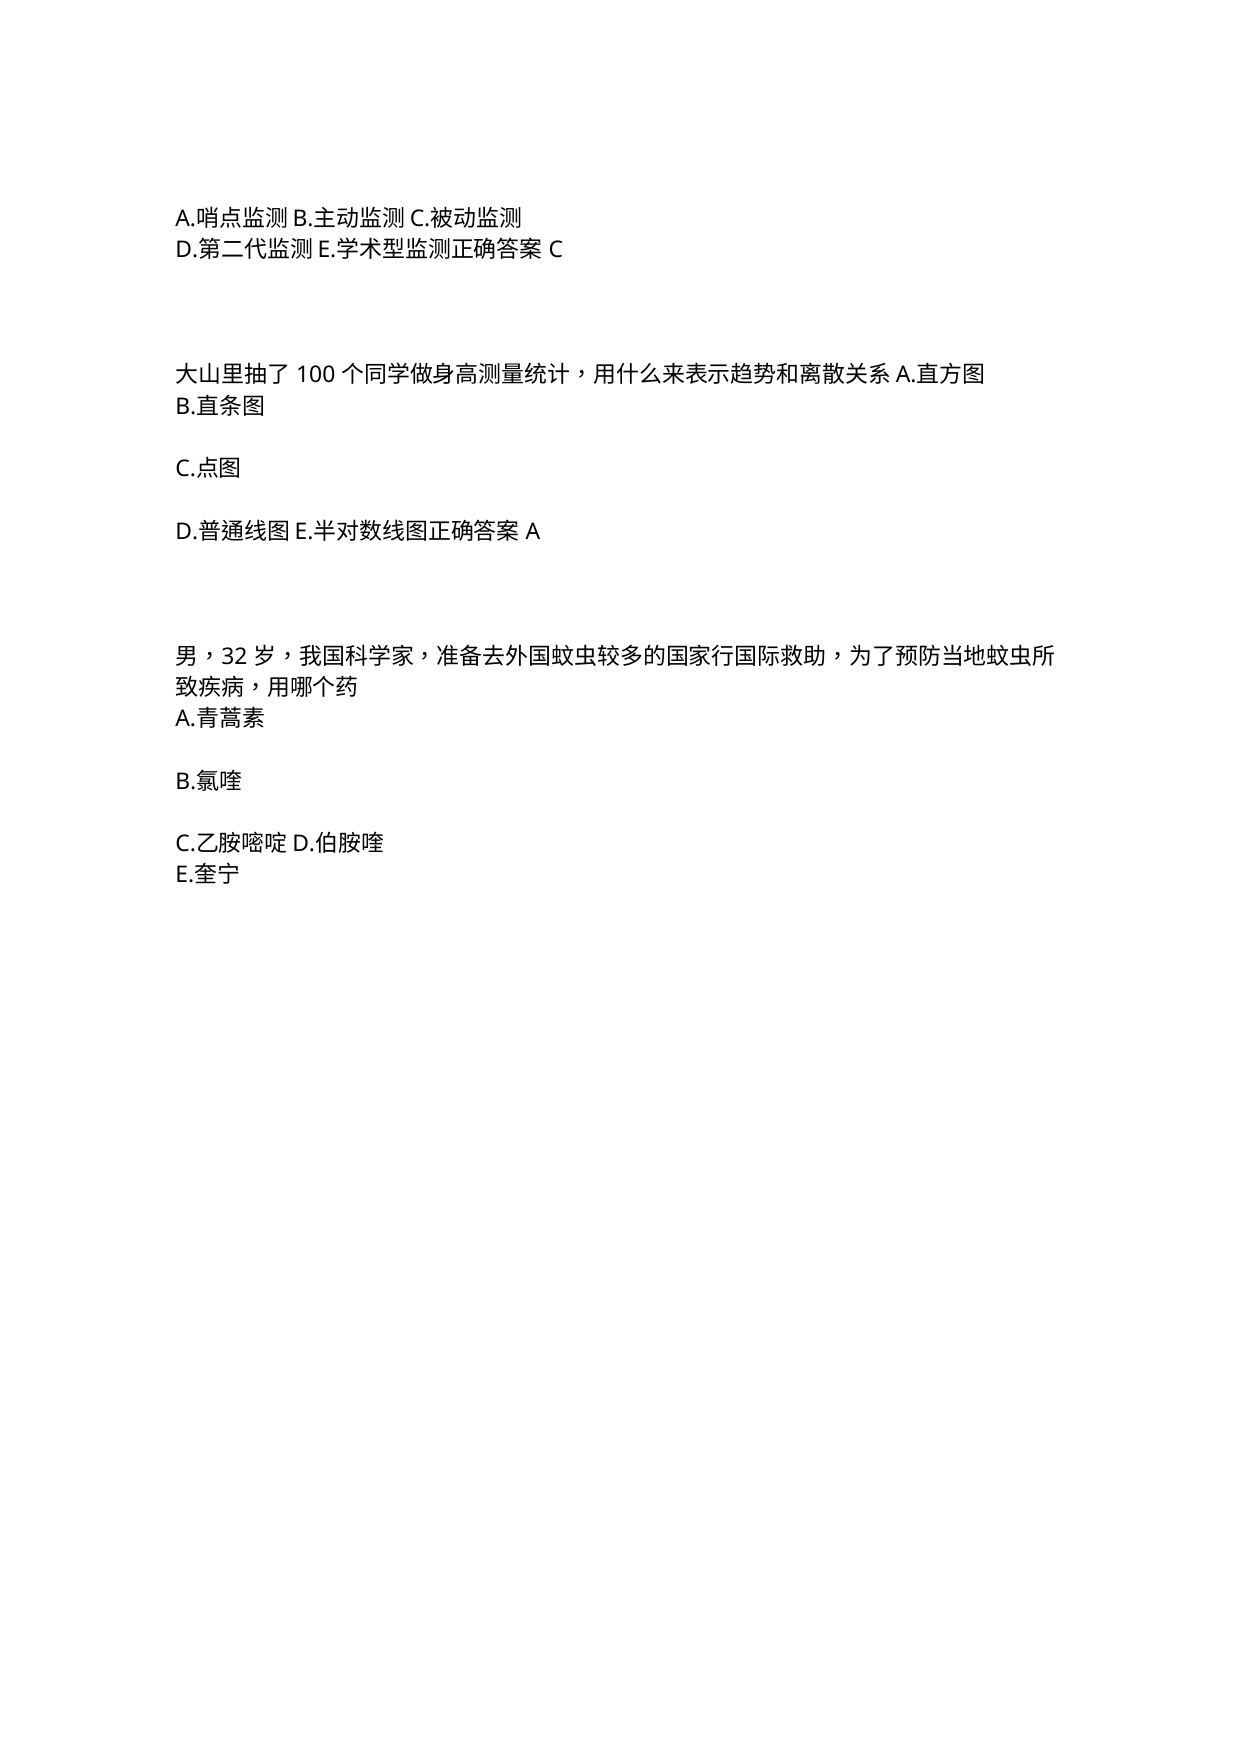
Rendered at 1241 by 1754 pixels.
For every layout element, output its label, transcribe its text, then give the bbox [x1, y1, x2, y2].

text E.奎宁 [175, 858, 1071, 889]
text D.第二代监测E.学术型监测正确答案 C [175, 233, 1071, 264]
text C.乙胺嘧啶D.伯胺喹 [175, 827, 1071, 858]
text A.青蒿素 [175, 702, 1071, 733]
text B.直条图 [175, 389, 1071, 421]
text D.普通线图E.半对数线图正确答案 A [175, 514, 1071, 546]
text 男，32 岁，我国科学家，准备去外国蚊虫较多的国家行国际救助，为了预防当地蚊虫所致疾病，用哪个药 [175, 639, 1071, 702]
text 大山里抽了 100 个同学做身高测量统计，用什么来表示趋势和离散关系A.直方图 [175, 358, 1071, 389]
text A.哨点监测B.主动监测C.被动监测 [175, 202, 1071, 233]
text B.氯喹 [175, 764, 1071, 796]
text C.点图 [175, 452, 1071, 483]
